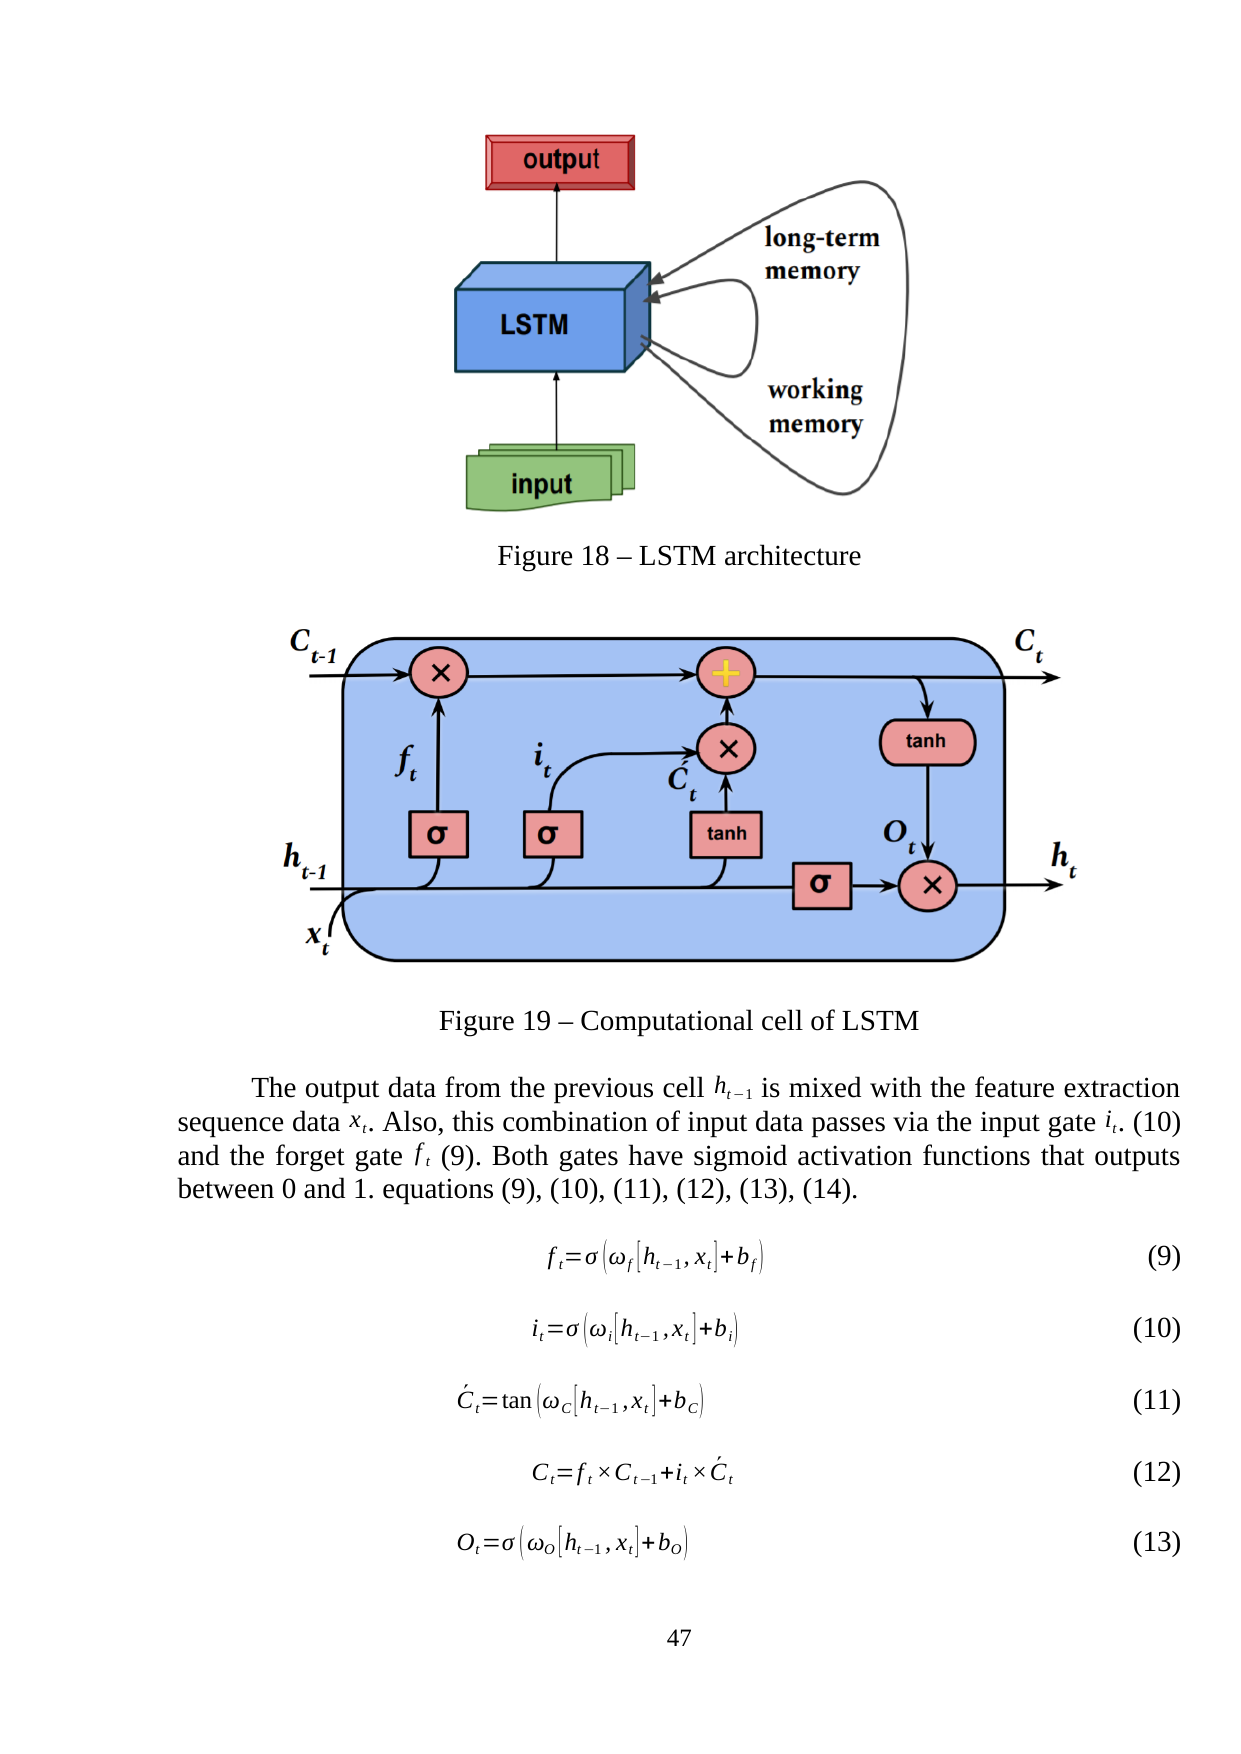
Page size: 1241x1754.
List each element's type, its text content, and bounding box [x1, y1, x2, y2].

text (12) [177, 1454, 1181, 1490]
text (9) [177, 1238, 1181, 1277]
text (11) [177, 1382, 1181, 1421]
text Figure 19 – Computational cell of LSTM [177, 1003, 1181, 1037]
text The output data from the previous cell is mixed with the feature extraction sequence data . Also, this combination of input data passes via the input gate . (10) and the forget gate (9). Both gates have sigmoid activation functions that outputs between 0 and 1. equations (9), (10), (11), (12), (13), (14). [177, 1071, 1181, 1205]
picture [269, 605, 1090, 985]
text (13) [177, 1524, 1181, 1562]
text (10) [177, 1310, 1181, 1349]
picture [444, 118, 914, 520]
text Figure 18 – LSTM architecture [177, 538, 1181, 572]
